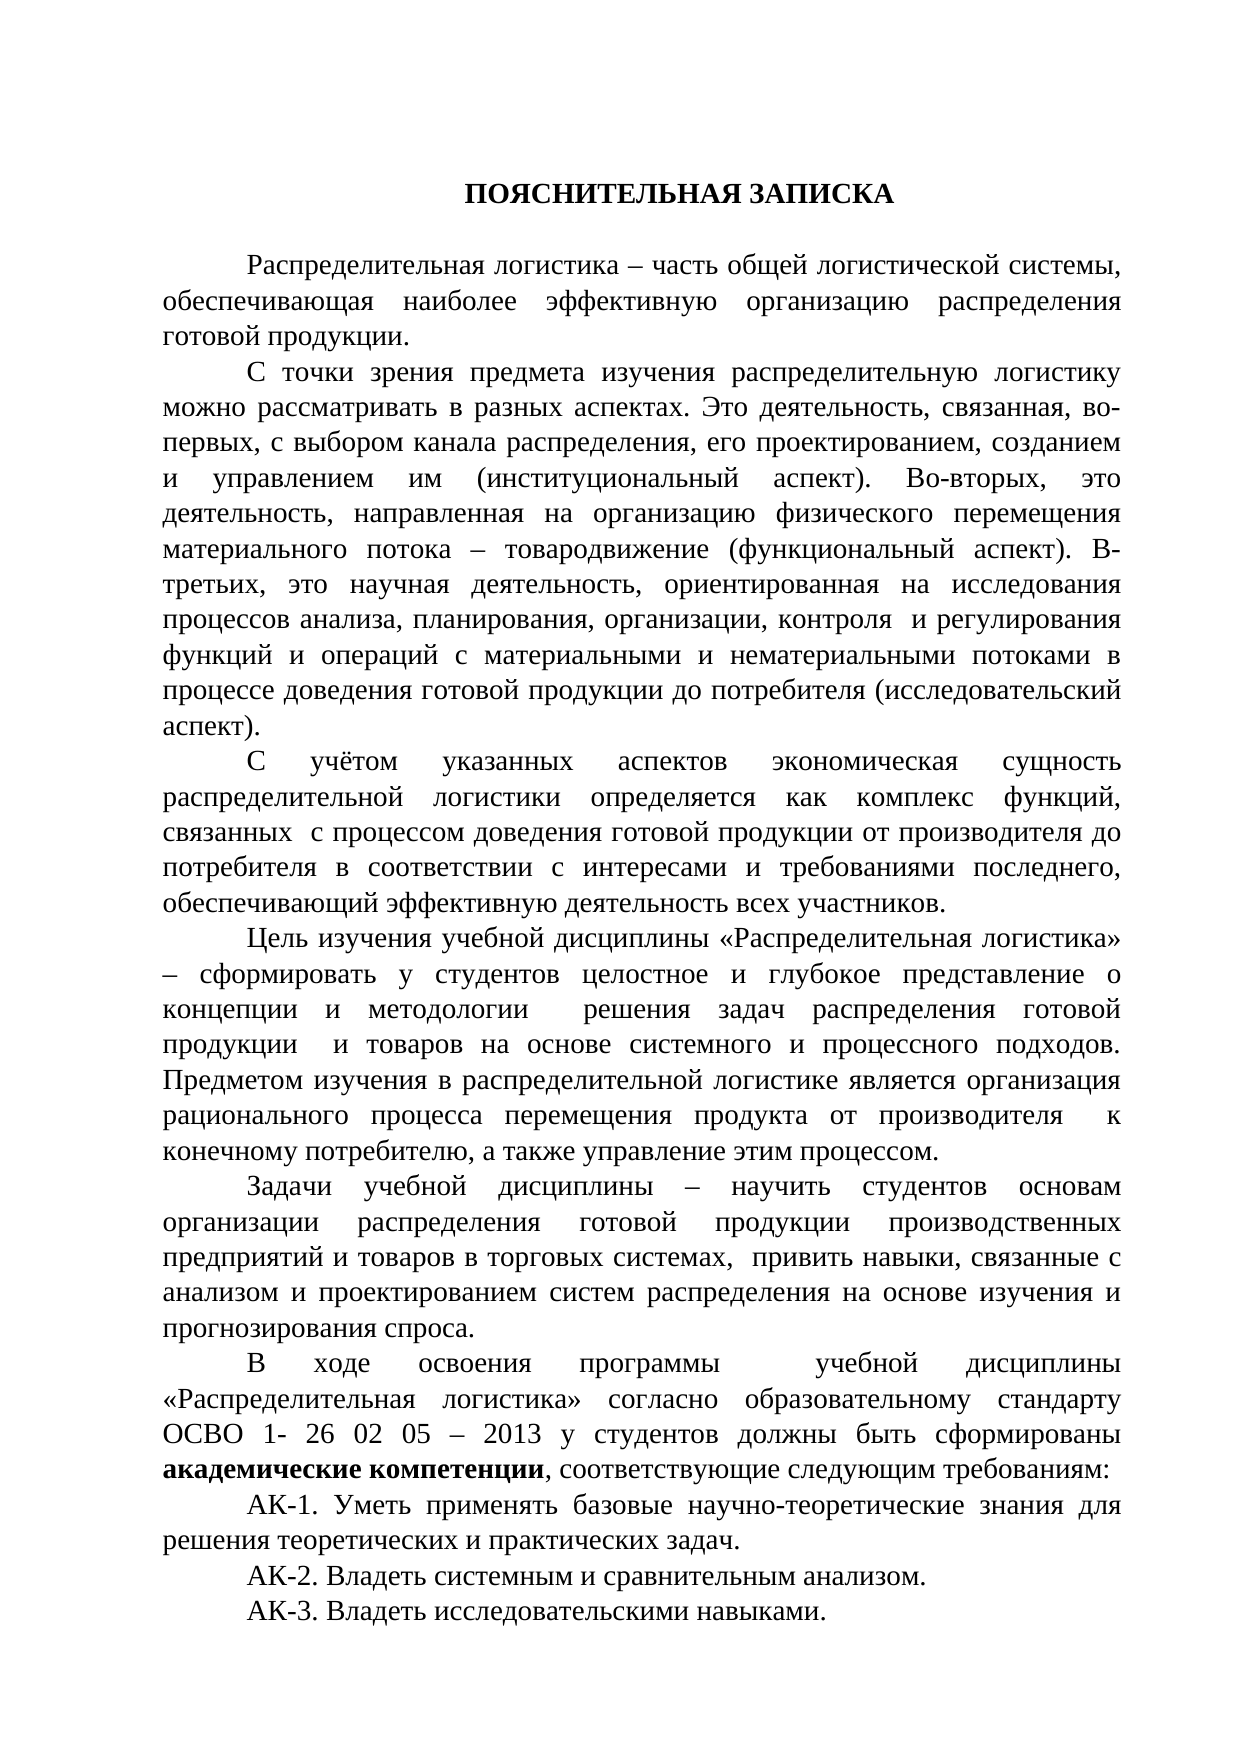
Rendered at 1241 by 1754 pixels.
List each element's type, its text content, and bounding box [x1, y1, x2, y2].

text ПОЯСНИТЕЛЬНАЯ ЗАПИСКА [162, 176, 1122, 211]
text С учётом указанных аспектов экономическая сущность распределительной логистики определяется как комплекс функций, связанных с процессом доведения готовой продукции от производителя до потребителя в соответствии с интересами и требованиями последнего, обеспечивающий эффективную деятельность всех участников. [162, 742, 1122, 919]
text Задачи учебной дисциплины – научить студентов основам организации распределения готовой продукции производственных предприятий и товаров в торговых системах, привить навыки, связанные с анализом и проектированием систем распределения на основе изучения и прогнозирования спроса. [162, 1167, 1122, 1344]
text АК-3. Владеть исследовательскими навыками. [162, 1592, 1122, 1628]
text Распределительная логистика – часть общей логистической системы, обеспечивающая наиболее эффективную организацию распределения готовой продукции. [162, 246, 1122, 353]
text В ходе освоения программы учебной дисциплины «Распределительная логистика» согласно образовательному стандарту ОСВО 1- 26 02 05 – 2013 у студентов должны быть сформированы академические компетенции, соответствующие следующим требованиям: [162, 1344, 1122, 1486]
text АК-2. Владеть системным и сравнительным анализом. [162, 1557, 1122, 1592]
text Цель изучения учебной дисциплины «Распределительная логистика» – сформировать у студентов целостное и глубокое представление о концепции и методологии решения задач распределения готовой продукции и товаров на основе системного и процессного подходов. Предметом изучения в распределительной логистике является организация рационального процесса перемещения продукта от производителя к конечному потребителю, а также управление этим процессом. [162, 919, 1122, 1167]
text С точки зрения предмета изучения распределительную логистику можно рассматривать в разных аспектах. Это деятельность, связанная, во-первых, с выбором канала распределения, его проектированием, созданием и управлением им (институциональный аспект). Во-вторых, это деятельность, направленная на организацию физического перемещения материального потока – товародвижение (функциональный аспект). В-третьих, это научная деятельность, ориентированная на исследования процессов анализа, планирования, организации, контроля и регулирования функций и операций с материальными и нематериальными потоками в процессе доведения готовой продукции до потребителя (исследовательский аспект). [162, 353, 1122, 742]
text АК-1. Уметь применять базовые научно-теоретические знания для решения теоретических и практических задач. [162, 1486, 1122, 1557]
